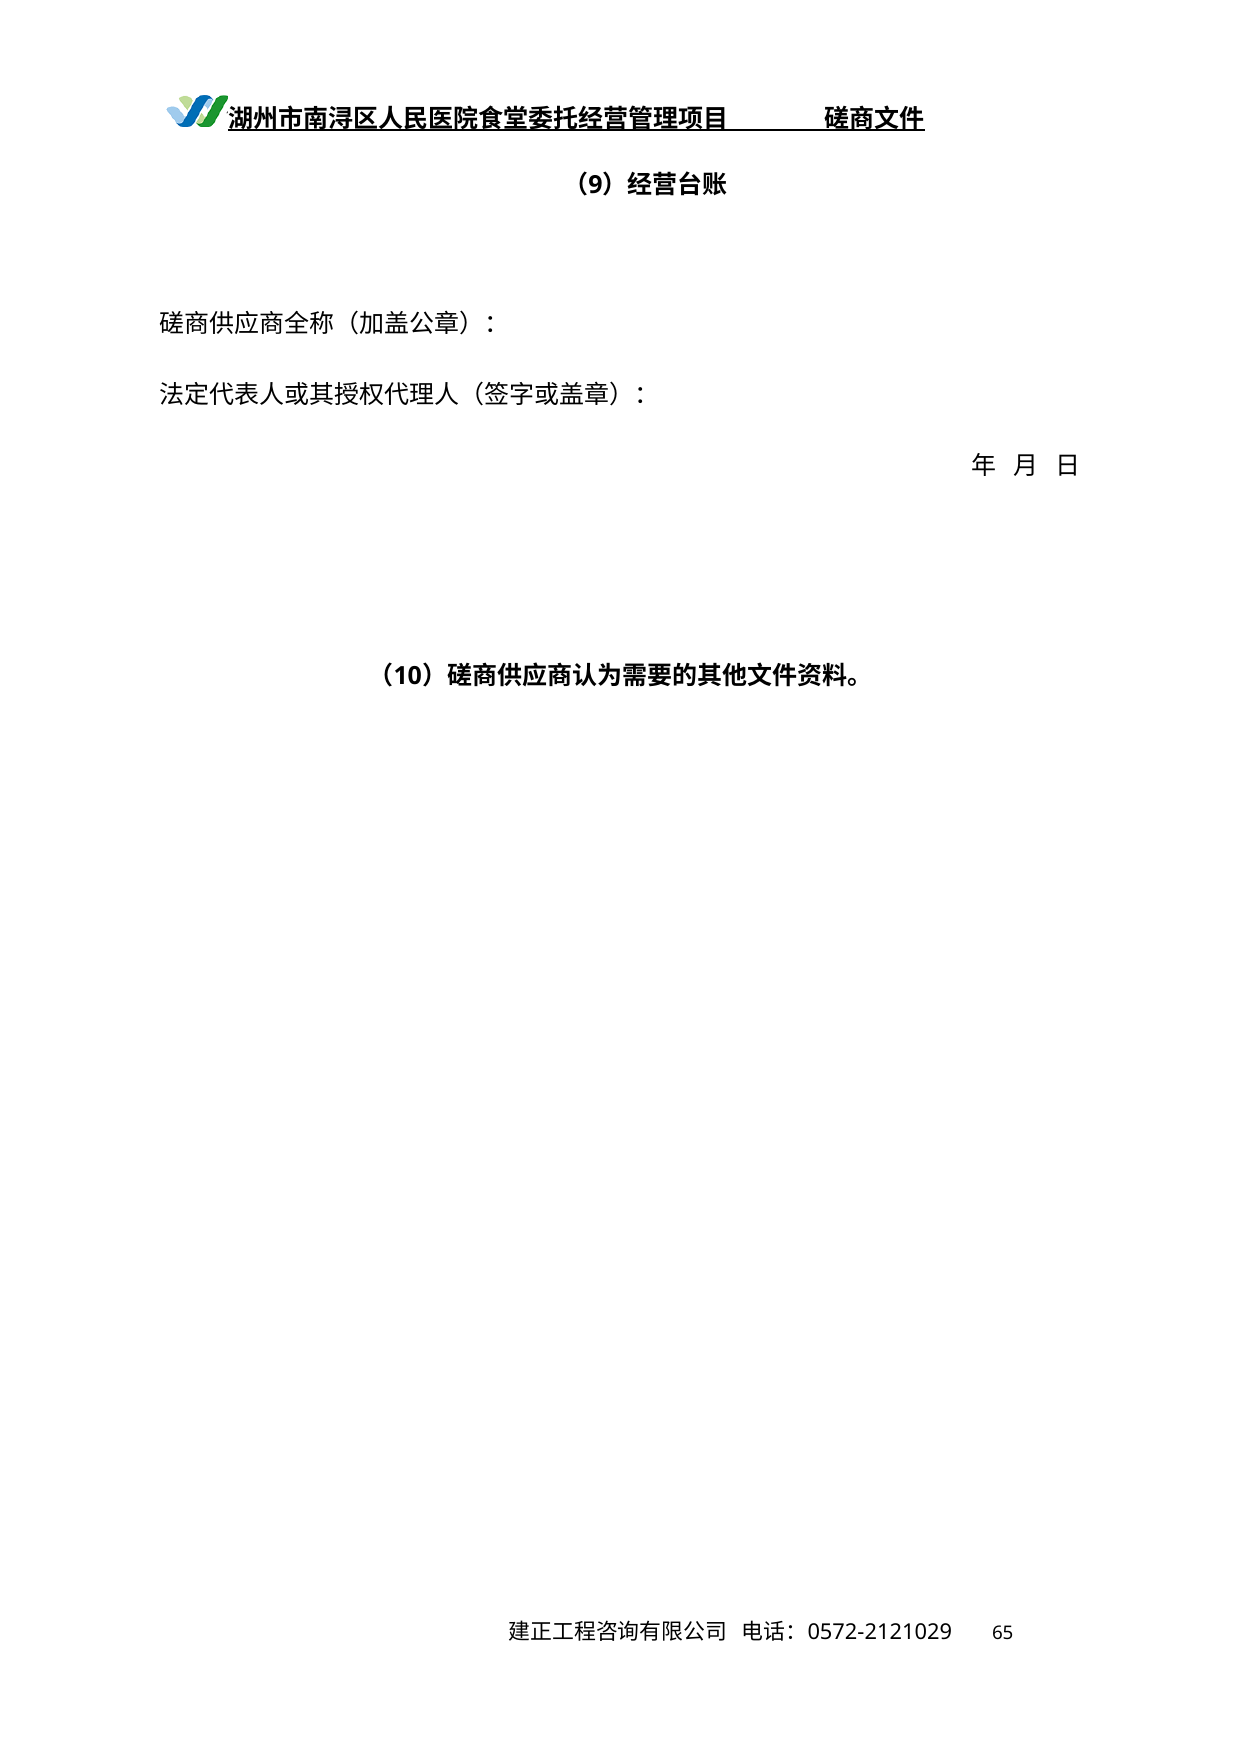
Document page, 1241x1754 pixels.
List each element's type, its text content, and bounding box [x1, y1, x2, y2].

text 磋商供应商全称（加盖公章）： [159, 303, 1081, 339]
text 年 月 日 [159, 445, 1081, 482]
text （9）经营台账 [159, 164, 1081, 201]
picture [159, 92, 228, 127]
text （10）磋商供应商认为需要的其他文件资料。 [159, 655, 1081, 691]
text 法定代表人或其授权代理人（签字或盖章）： [159, 374, 1081, 411]
